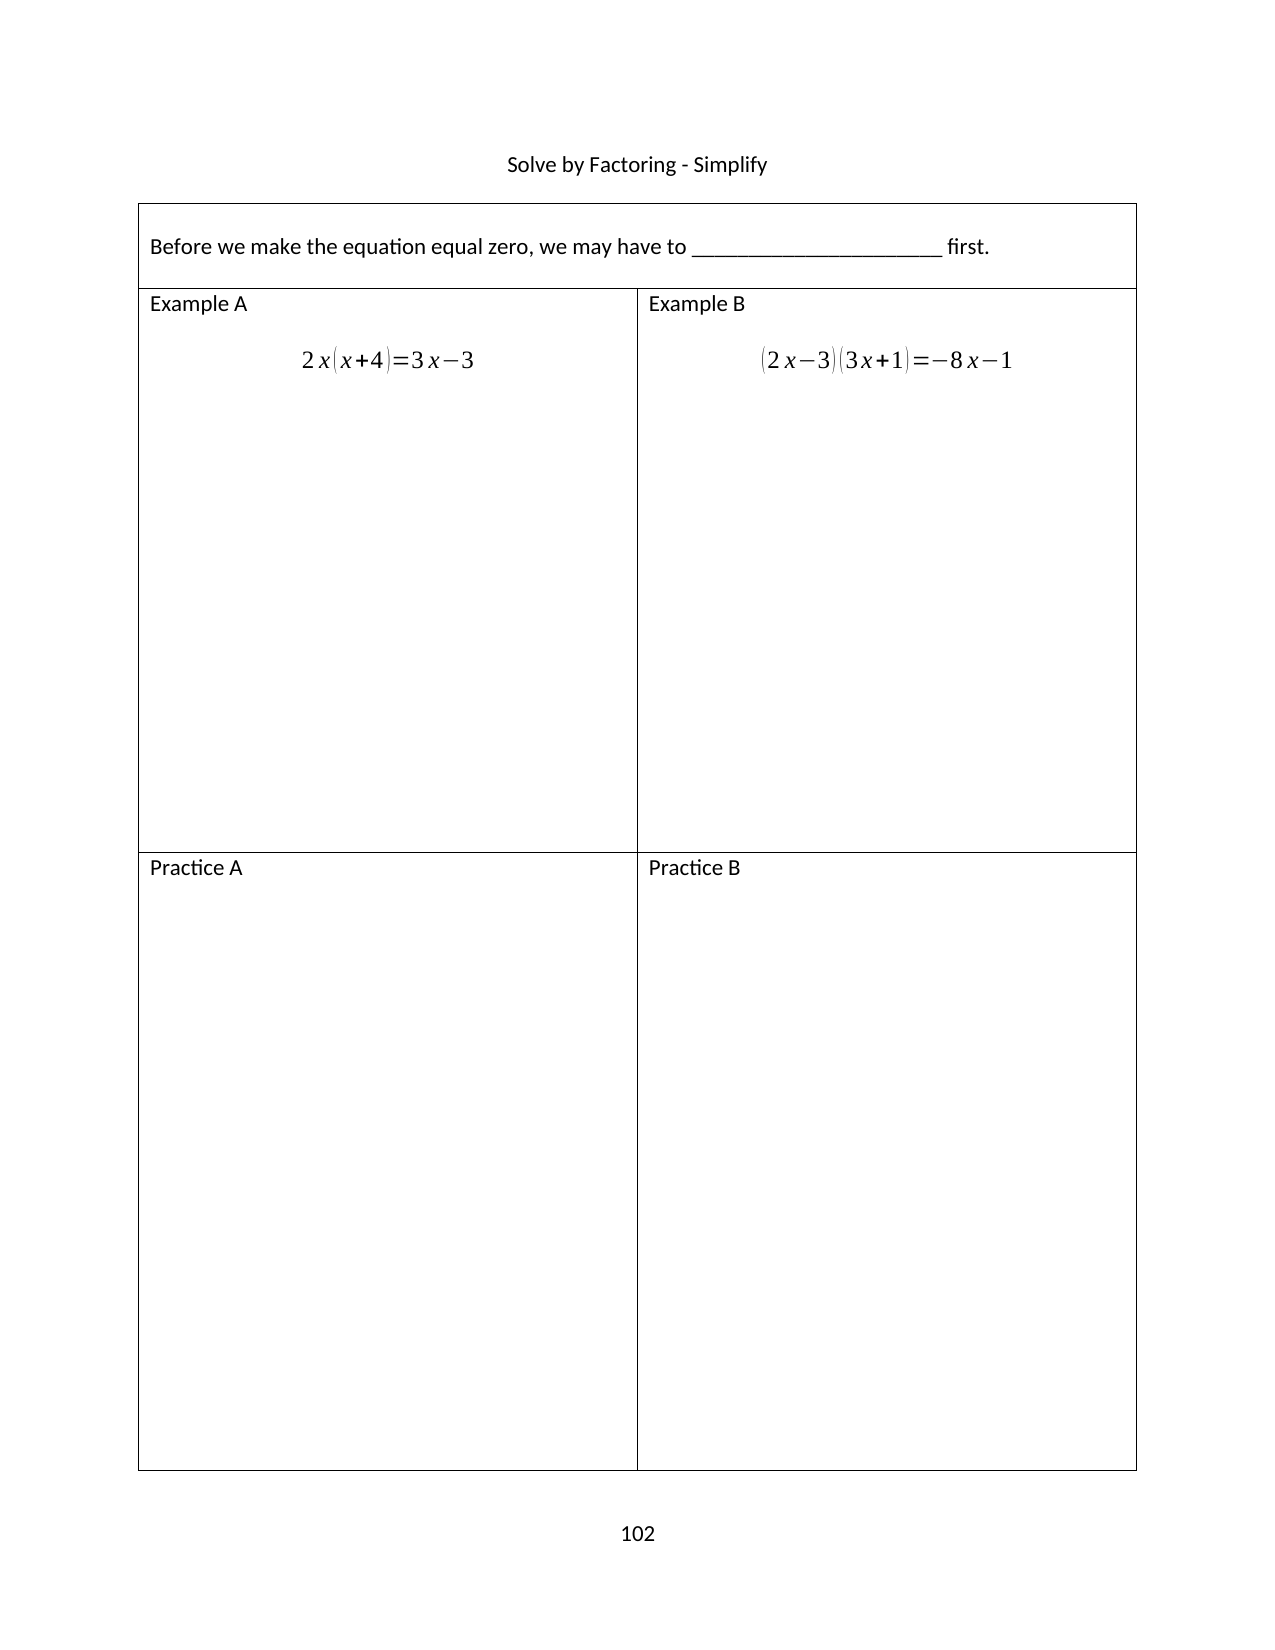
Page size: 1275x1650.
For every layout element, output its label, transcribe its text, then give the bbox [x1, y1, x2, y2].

table_cell Practice A [139, 853, 637, 1470]
table_cell Example A [139, 289, 637, 852]
table_cell Practice B [638, 853, 1136, 1470]
table_cell Example B [638, 289, 1136, 852]
table_header Before we make the equation equal zero, we may have to ______________________ first. [139, 204, 1136, 288]
text Solve by Factoring - Simplify [150, 150, 1125, 178]
